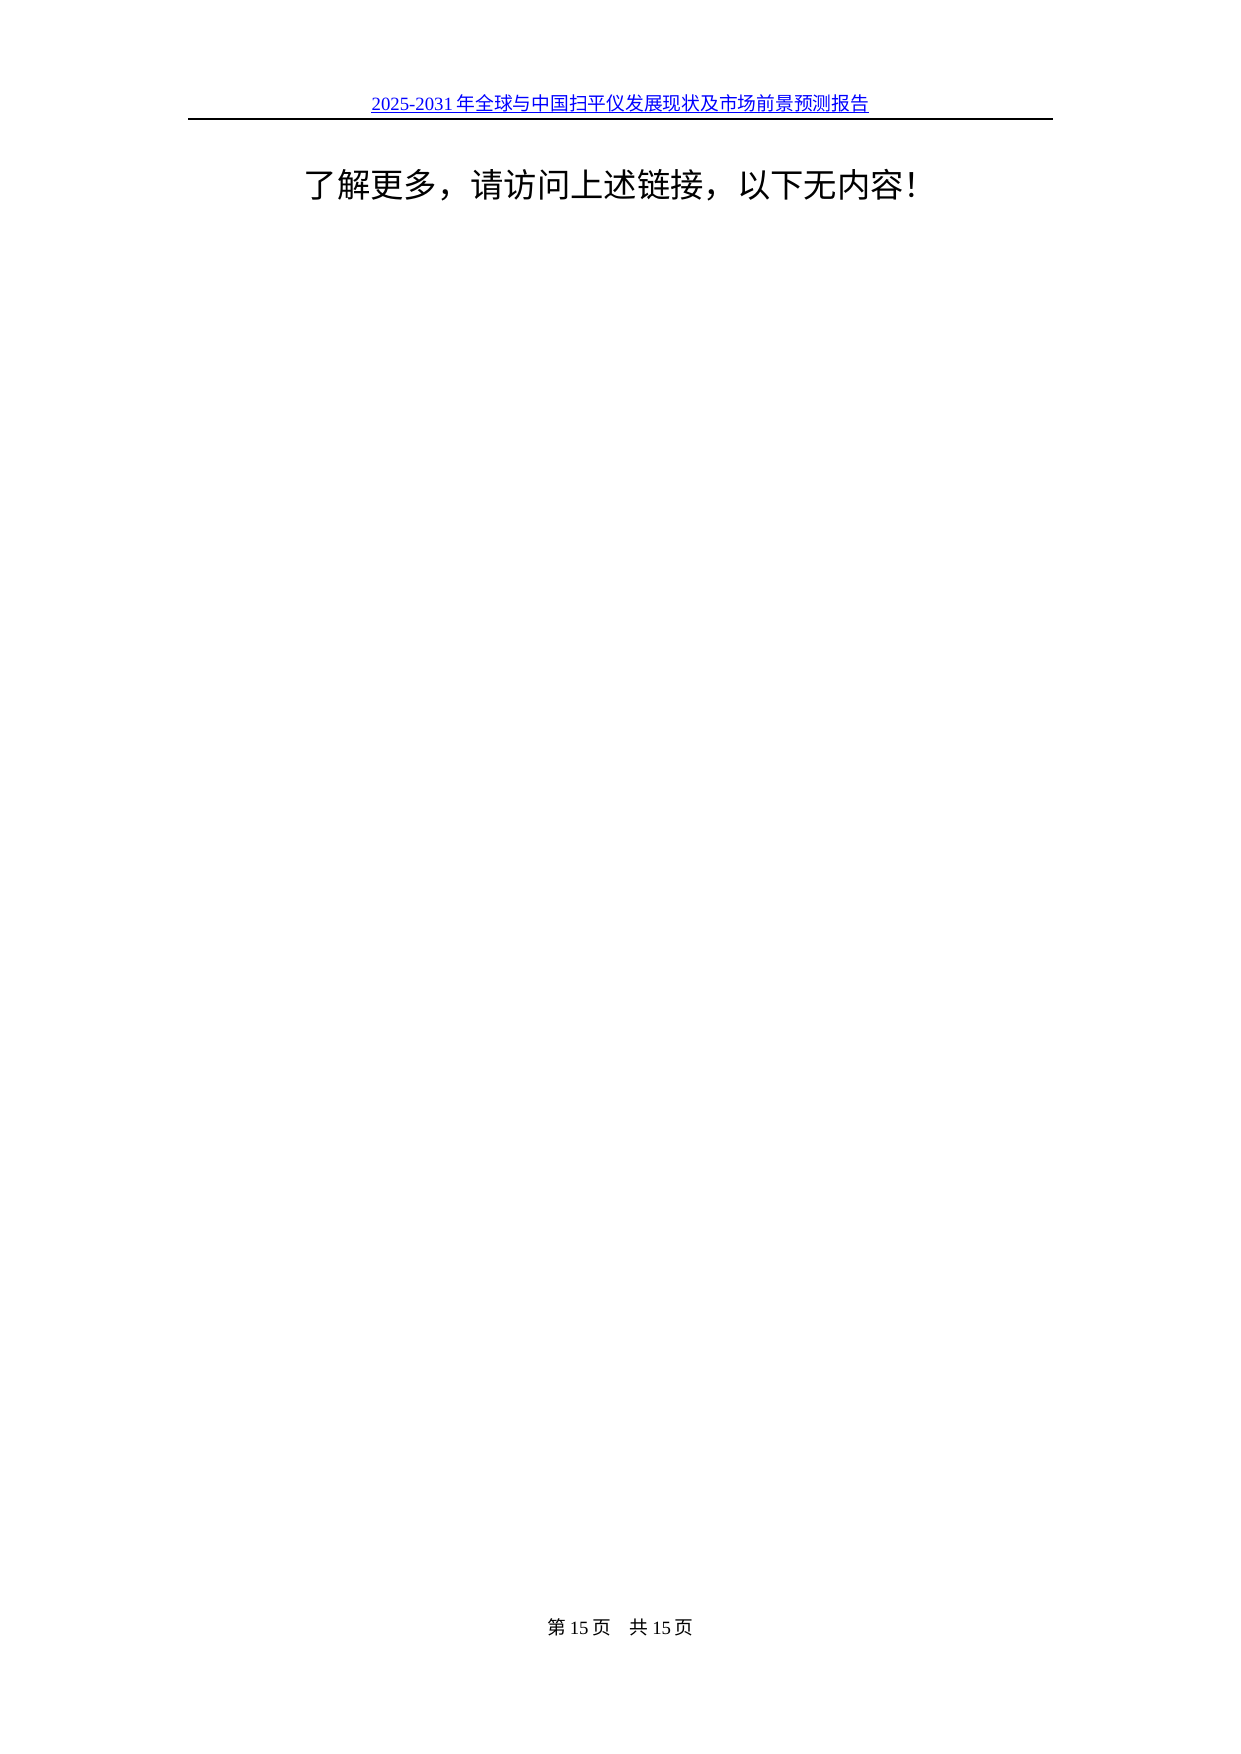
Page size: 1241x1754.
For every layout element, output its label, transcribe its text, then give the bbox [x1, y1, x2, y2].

title 了解更多，请访问上述链接，以下无内容！ [187, 150, 1053, 215]
